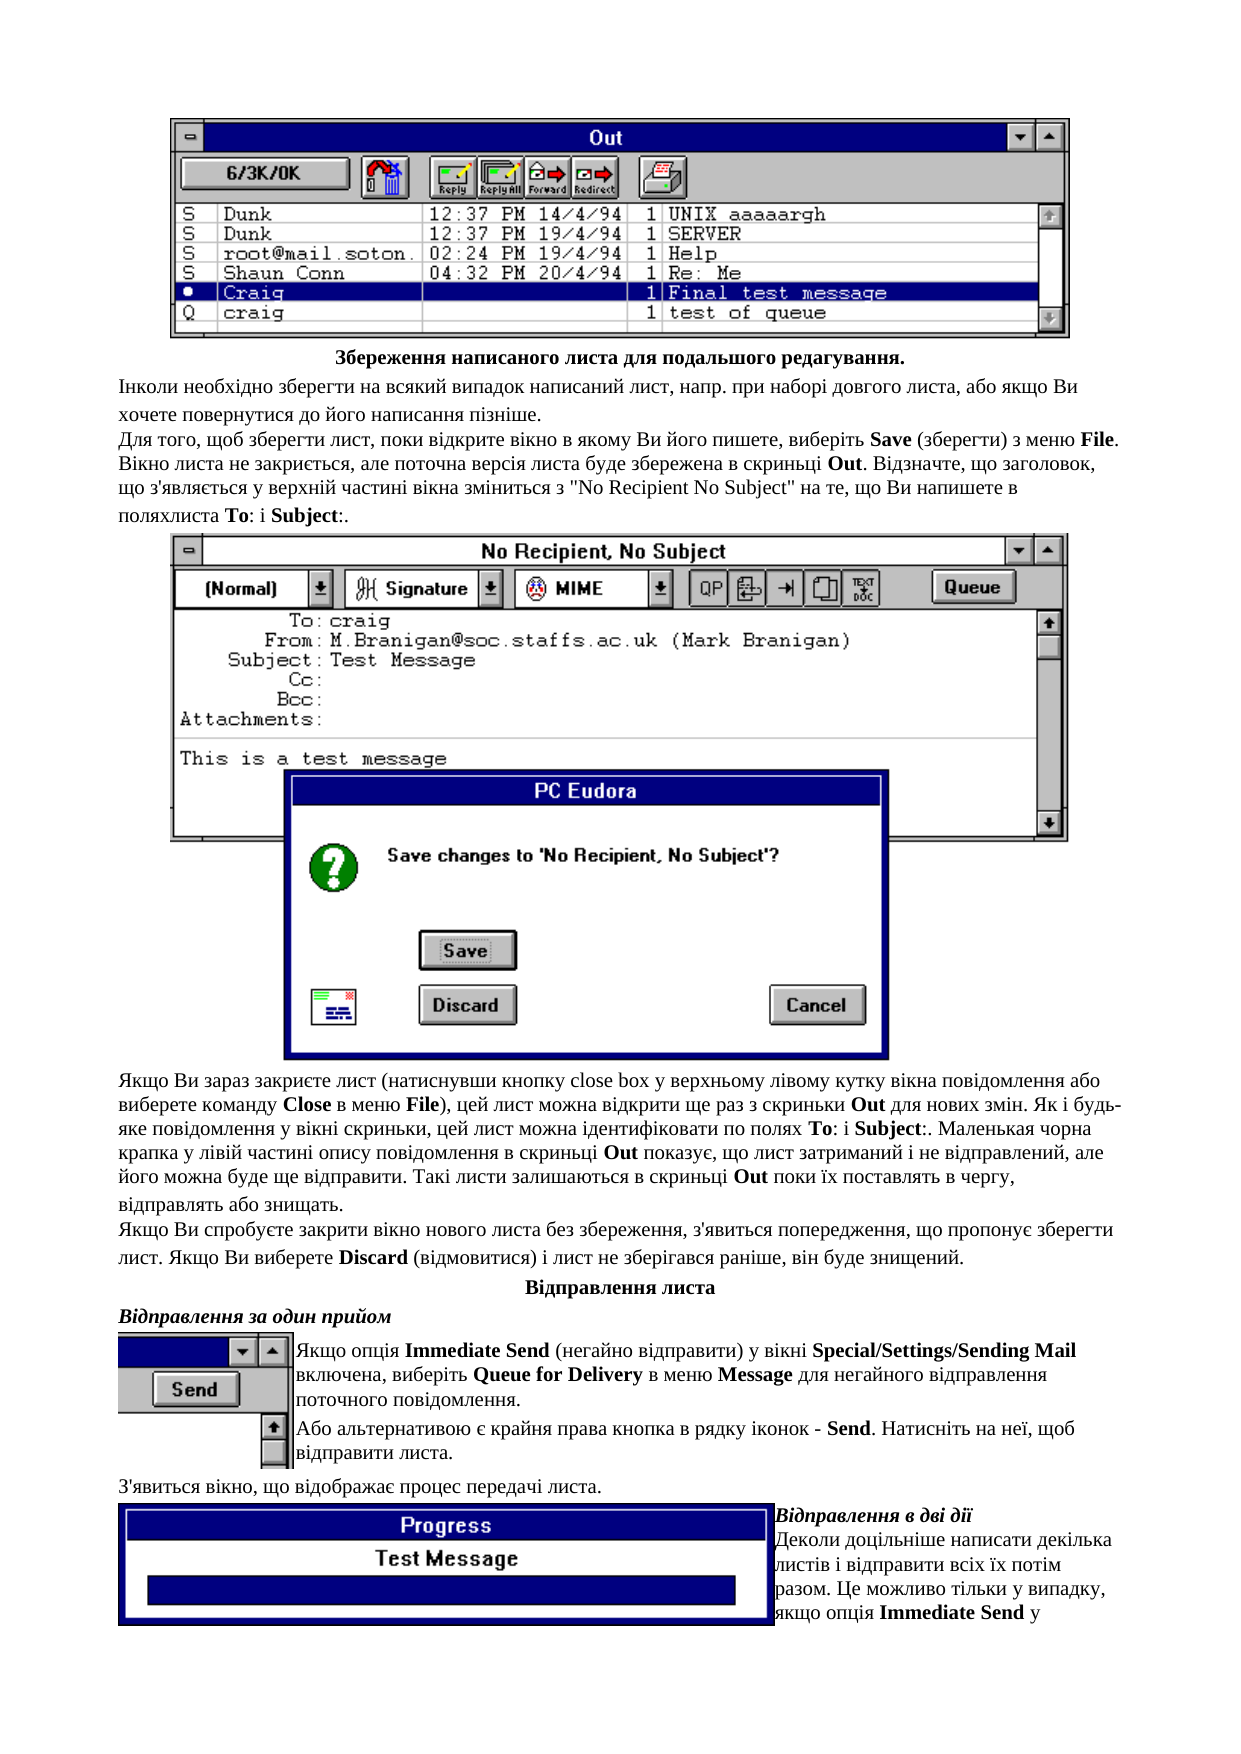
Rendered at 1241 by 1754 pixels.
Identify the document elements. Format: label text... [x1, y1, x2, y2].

text Збереження написаного листа для подальшого редагування. [118, 345, 1122, 369]
text Інколи необхідно зберегти на всякий випадок написаний лист, напр. при наборі довгого листа, або якщо Ви хочете повернутися до його написання пізніше. Для того, щоб зберегти лист, поки відкрите вікно в якому Ви його пишете, виберіть Save (зберегти) з меню File. Вікно листа не закриється, але поточна версія листа буде збережена в скриньці Out. Відзначте, що заголовок, що з'являється у верхній частині вікна зміниться з "No Recipient No Subject" на те, що Ви напишете в поляхлиста To: і Subject:. [118, 374, 1122, 528]
text Відправлення за один прийом [118, 1304, 1122, 1328]
picture [118, 1503, 775, 1626]
text З'явиться вікно, що відображає процес передачі листа. [118, 1474, 1122, 1498]
text Відправлення листа [118, 1275, 1122, 1299]
text Якщо Ви зараз закриєте лист (натиснувши кнопку close box у верхньому лівому кутку вікна повідомлення або виберете команду Close в меню File), цей лист можна відкрити ще раз з скриньки Out для нових змін. Як і будь-яке повідомлення у вікні скриньки, цей лист можна ідентифіковати по полях To: і Subject:. Маленькая чорна крапка у лівій частині опису повідомлення в скриньці Out показує, що лист затриманий і не відправлений, але його можна буде ще відправити. Такі листи залишаються в скриньці Out поки їх поставлять в чергу, відправлять або знищать. Якщо Ви спробуєте закрити вікно нового листа без збереження, з'явиться попередження, що пропонує зберегти лист. Якщо Ви виберете Discard (відмовитися) і лист не зберігався раніше, він буде знищений. [118, 1068, 1122, 1269]
picture [170, 533, 1070, 1068]
table_header Якщо опція Immediate Send (негайно відправити) у вікні Special/Settings/Sending Mail включена, виберіть Queue for Delivery в меню Message для негайного відправлення поточного повідомлення. Або альтернативою є крайня права кнопка в рядку іконок - Send. Натисніть на неї, щоб відправити листа. [296, 1333, 1122, 1469]
picture [170, 118, 1070, 340]
picture [118, 1332, 294, 1469]
